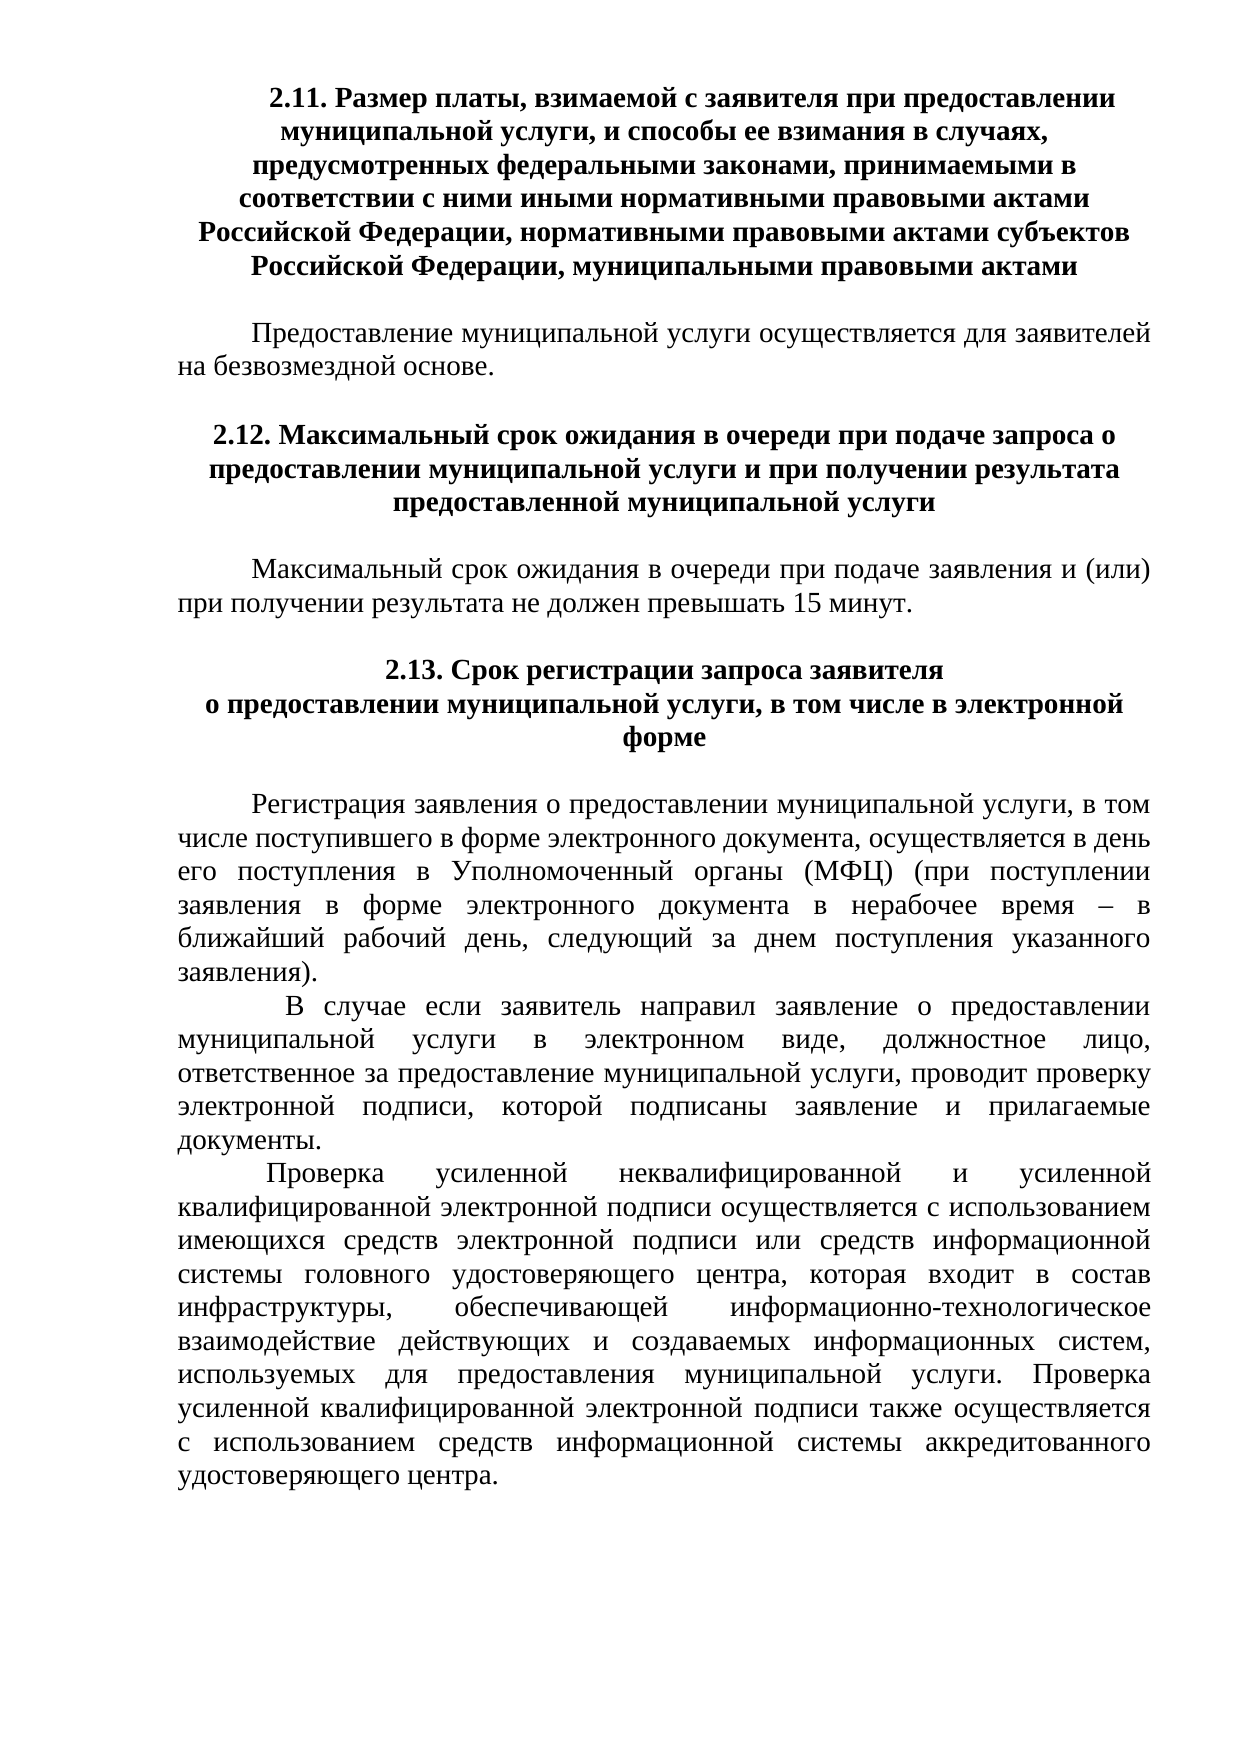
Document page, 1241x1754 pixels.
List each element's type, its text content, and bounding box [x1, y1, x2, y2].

text 2.13. Срок регистрации запроса заявителя [177, 652, 1152, 686]
text В случае если заявитель направил заявление о предоставлении муниципальной услуги в электронном виде, должностное лицо, ответственное за предоставление муниципальной услуги, проводит проверку электронной подписи, которой подписаны заявление и прилагаемые документы. [177, 988, 1152, 1155]
text Предоставление муниципальной услуги осуществляется для заявителей на безвозмездной основе. [177, 315, 1152, 382]
text о предоставлении муниципальной услуги, в том числе в электронной форме [177, 686, 1152, 753]
text Проверка усиленной неквалифицированной и усиленной квалифицированной электронной подписи осуществляется с использованием имеющихся средств электронной подписи или средств информационной системы головного удостоверяющего центра, которая входит в состав инфраструктуры, обеспечивающей информационно-технологическое взаимодействие действующих и создаваемых информационных систем, используемых для предоставления муниципальной услуги. Проверка усиленной квалифицированной электронной подписи также осуществляется с использованием средств информационной системы аккредитованного удостоверяющего центра. [177, 1155, 1152, 1491]
subtitle 2.12. Максимальный срок ожидания в очереди при подаче запроса о предоставлении муниципальной услуги и при получении результата предоставленной муниципальной услуги [177, 417, 1152, 518]
text 2.11. Размер платы, взимаемой с заявителя при предоставлении муниципальной услуги, и способы ее взимания в случаях, предусмотренных федеральными законами, принимаемыми в соответствии с ними иными нормативными правовыми актами Российской Федерации, нормативными правовыми актами субъектов Российской Федерации, муниципальными правовыми актами [177, 80, 1152, 281]
text Максимальный срок ожидания в очереди при подаче заявления и (или) при получении результата не должен превышать 15 минут. [177, 552, 1152, 619]
text Регистрация заявления о предоставлении муниципальной услуги, в том числе поступившего в форме электронного документа, осуществляется в день его поступления в Уполномоченный органы (МФЦ) (при поступлении заявления в форме электронного документа в нерабочее время – в ближайший рабочий день, следующий за днем поступления указанного заявления). [177, 786, 1152, 988]
